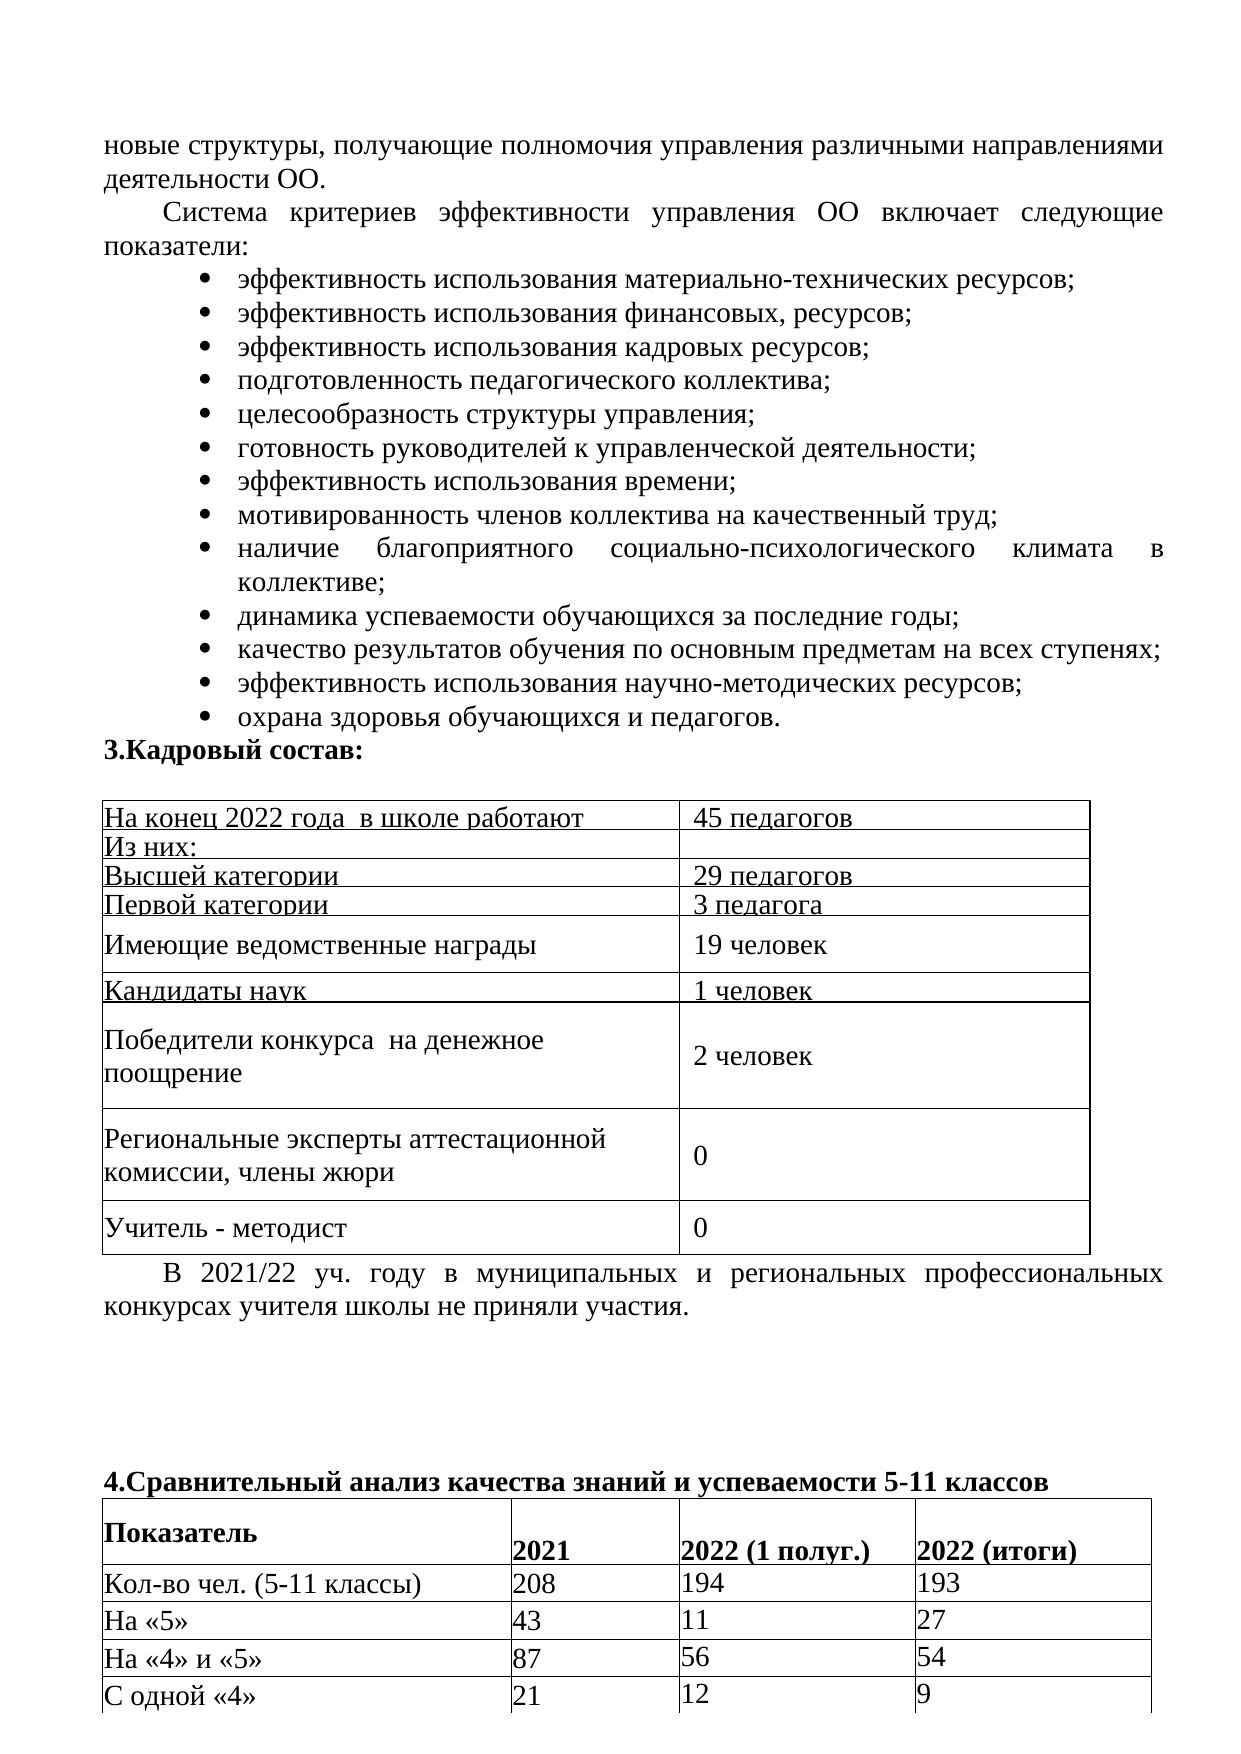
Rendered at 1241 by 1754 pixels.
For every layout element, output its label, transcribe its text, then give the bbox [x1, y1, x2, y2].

table_header На конец 2022 года в школе работают [103, 801, 679, 828]
list эффективность использования финансовых, ресурсов; [200, 295, 1164, 329]
table_cell 0 [680, 1201, 1089, 1254]
table_cell 194 [680, 1565, 915, 1601]
table_cell 43 [512, 1602, 679, 1638]
list эффективность использования научно-методических ресурсов; [200, 665, 1164, 699]
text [103, 127, 1164, 194]
list эффективность использования времени; [200, 463, 1164, 497]
table_cell Кол-во чел. (5-11 классы) [103, 1565, 511, 1601]
list подготовленность педагогического коллектива; [200, 362, 1164, 396]
table_cell 0 [680, 1109, 1089, 1199]
list охрана здоровья обучающихся и педагогов. [200, 699, 1164, 732]
list наличие благоприятного социально-психологического климата в коллективе; [200, 531, 1164, 598]
table_header 45 педагогов [680, 801, 1089, 828]
table_cell На «5» [103, 1602, 511, 1638]
list мотивированность членов коллектива на качественный труд; [200, 497, 1164, 531]
table_cell 27 [916, 1602, 1151, 1638]
text Система критериев эффективности управления ОО включает следующие показатели: [103, 194, 1164, 261]
table_cell На «4» и «5» [103, 1640, 511, 1676]
table_cell 193 [916, 1565, 1151, 1601]
table_cell Из них: [103, 830, 679, 857]
table_cell 21 [512, 1677, 679, 1713]
table_cell Высшей категории [103, 859, 679, 886]
table_cell Региональные эксперты аттестационной комиссии, члены жюри [103, 1109, 679, 1199]
text В 2021/22 уч. году в муниципальных и региональных профессиональных конкурсах учителя школы не приняли участия. [103, 1255, 1164, 1322]
table_cell Победители конкурса на денежное поощрение [103, 1003, 679, 1108]
table_cell 11 [680, 1602, 915, 1638]
table_cell 208 [512, 1565, 679, 1601]
table_cell 3 педагога [680, 887, 1089, 915]
table_header 2021 [512, 1499, 679, 1564]
text 3.Кадровый состав: [103, 732, 1164, 766]
table_cell 54 [916, 1640, 1151, 1676]
list эффективность использования кадровых ресурсов; [200, 329, 1164, 362]
table_cell 2 человек [680, 1003, 1089, 1108]
table_cell 87 [512, 1640, 679, 1676]
table_cell 19 человек [680, 916, 1089, 972]
table_header 2022 (1 полуг.) [680, 1499, 915, 1564]
table_header Показатель [103, 1499, 511, 1564]
text 4.Сравнительный анализ качества знаний и успеваемости 5-11 классов [103, 1464, 1164, 1498]
table_cell [680, 830, 1089, 857]
table_cell С одной «4» [103, 1677, 511, 1713]
table_cell 9 [916, 1677, 1151, 1713]
table_cell 29 педагогов [680, 859, 1089, 886]
list целесообразность структуры управления; [200, 396, 1164, 430]
table_cell Имеющие ведомственные награды [103, 916, 679, 972]
list готовность руководителей к управленческой деятельности; [200, 430, 1164, 463]
table_cell 12 [680, 1677, 915, 1713]
table_cell Первой категории [103, 887, 679, 915]
list качество результатов обучения по основным предметам на всех ступенях; [200, 631, 1164, 665]
list динамика успеваемости обучающихся за последние годы; [200, 598, 1164, 631]
table_cell 56 [680, 1640, 915, 1676]
table_header 2022 (итоги) [916, 1499, 1151, 1564]
list эффективность использования материально-технических ресурсов; [200, 261, 1164, 295]
table_cell Учитель - методист [103, 1201, 679, 1254]
table_cell 1 человек [680, 973, 1089, 1001]
table_cell Кандидаты наук [103, 973, 679, 1001]
